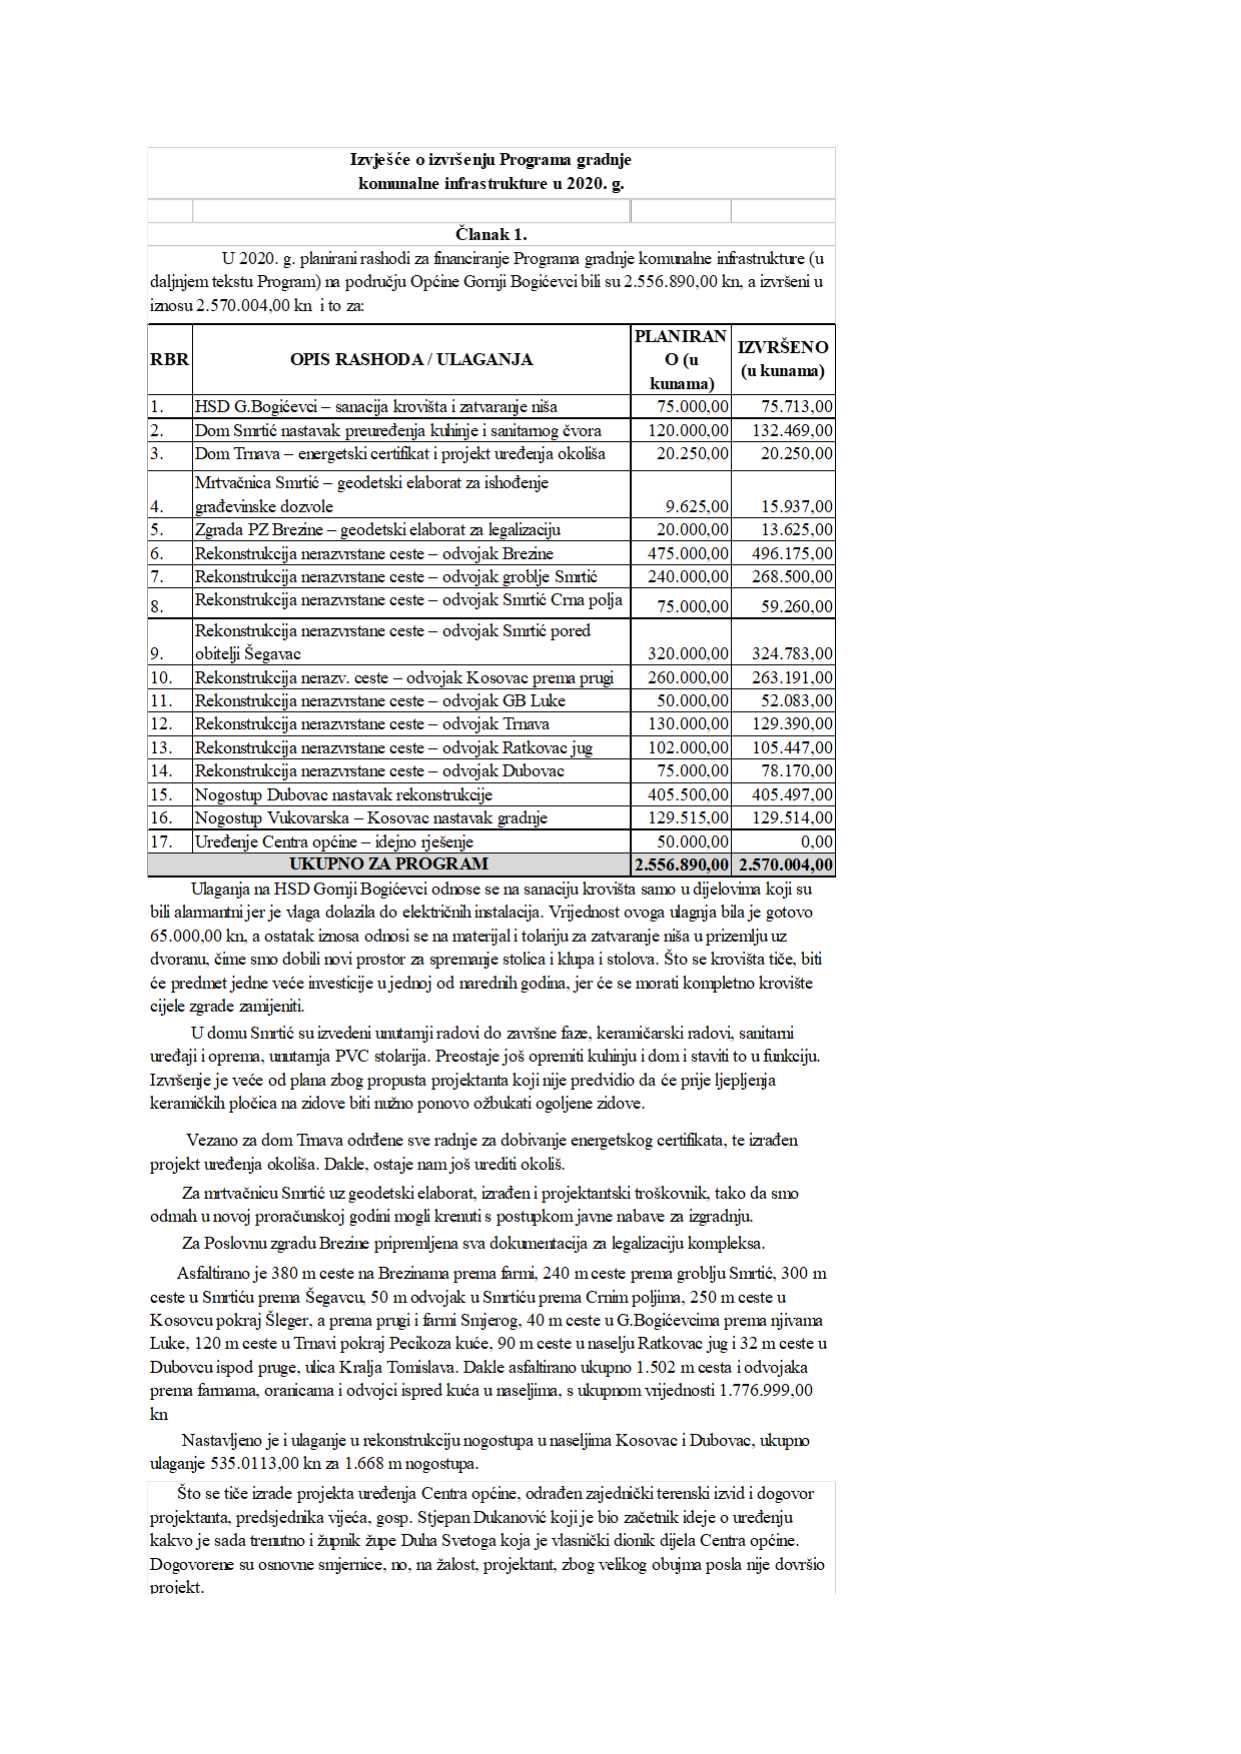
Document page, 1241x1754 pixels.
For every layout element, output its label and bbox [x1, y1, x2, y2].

picture [147, 147, 837, 1594]
